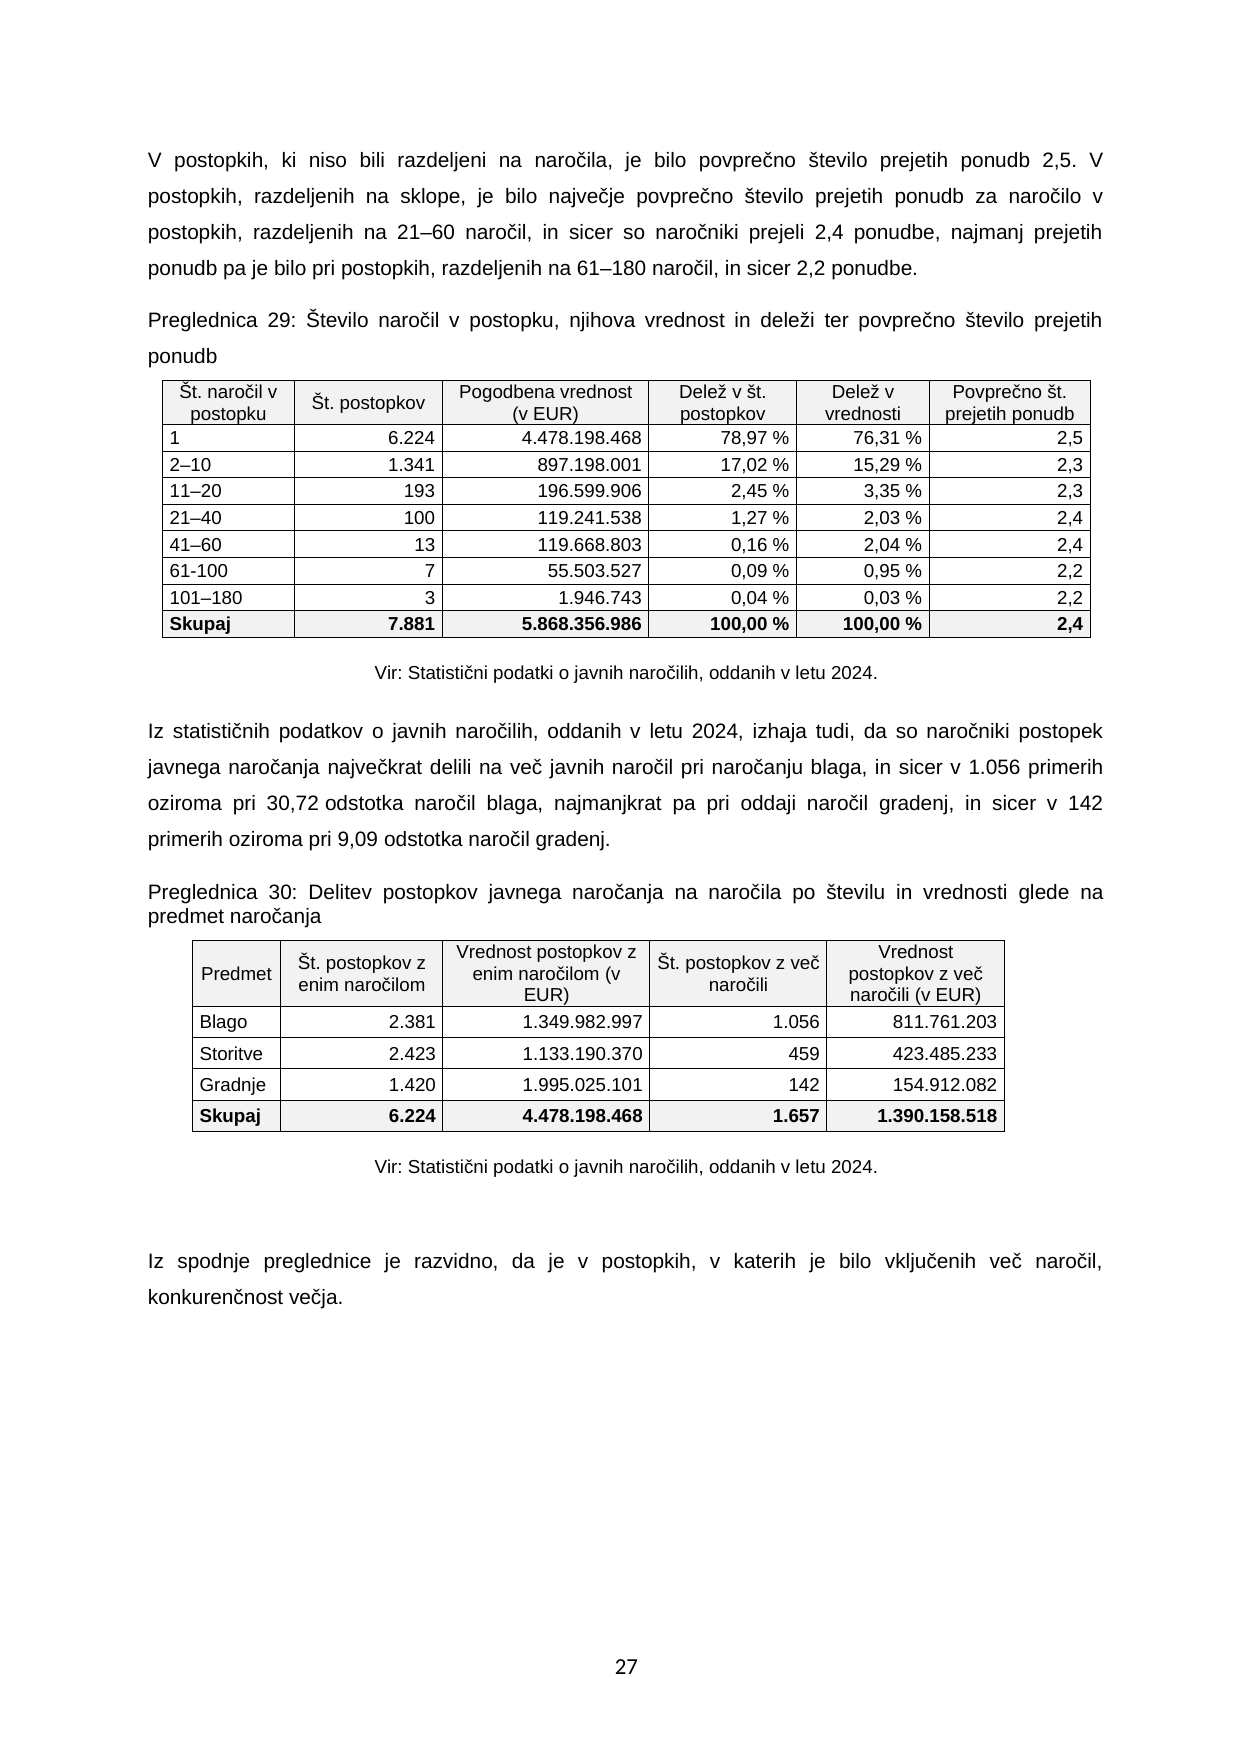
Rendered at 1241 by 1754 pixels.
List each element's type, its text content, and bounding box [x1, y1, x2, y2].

table_cell 4.478.198.468 [443, 425, 648, 451]
table_header Št. postopkov z enim naročilom [281, 941, 442, 1006]
table_header Št. postopkov [295, 381, 442, 424]
table_cell 459 [650, 1038, 826, 1068]
table_cell 2,2 [930, 558, 1090, 583]
table_cell 2,4 [930, 505, 1090, 530]
table_cell 2,3 [930, 478, 1090, 504]
text Preglednica 30: Delitev postopkov javnega naročanja na naročila po številu in vrednosti glede na predmet naročanja [148, 879, 1104, 927]
table_header Pogodbena vrednost (v EUR) [443, 381, 648, 424]
table_cell 2,3 [930, 452, 1090, 477]
table_cell Skupaj [193, 1101, 280, 1131]
table_cell 7 [295, 558, 442, 583]
table_cell 100,00 % [797, 611, 929, 637]
text Preglednica 29: Število naročil v postopku, njihova vrednost in deleži ter povprečno število prejetih ponudb [148, 308, 1104, 368]
table_cell 2,45 % [649, 478, 796, 504]
table_cell 142 [650, 1069, 826, 1099]
table_cell 78,97 % [649, 425, 796, 451]
table_cell 119.668.803 [443, 531, 648, 557]
table_cell 11–20 [163, 478, 294, 504]
table_cell 13 [295, 531, 442, 557]
text Vir: Statistični podatki o javnih naročilih, oddanih v letu 2024. [148, 662, 1104, 683]
table_cell 0,09 % [649, 558, 796, 583]
table_cell 1.056 [650, 1007, 826, 1037]
table_cell 101–180 [163, 585, 294, 610]
table_cell 1.341 [295, 452, 442, 477]
table_cell 76,31 % [797, 425, 929, 451]
table_cell 2,4 [930, 531, 1090, 557]
table_cell 811.761.203 [827, 1007, 1004, 1037]
table_header Št. postopkov z več naročili [650, 941, 826, 1006]
table_cell 0,04 % [649, 585, 796, 610]
table_cell 1.390.158.518 [827, 1101, 1004, 1131]
table_cell Storitve [193, 1038, 280, 1068]
table_cell 3,35 % [797, 478, 929, 504]
table_cell 1.657 [650, 1101, 826, 1131]
table_header Delež v vrednosti [797, 381, 929, 424]
table_cell Gradnje [193, 1069, 280, 1099]
table_cell 1.349.982.997 [443, 1007, 649, 1037]
table_cell 7.881 [295, 611, 442, 637]
table_cell 17,02 % [649, 452, 796, 477]
table_cell 0,16 % [649, 531, 796, 557]
table_cell Blago [193, 1007, 280, 1037]
table_cell 2,04 % [797, 531, 929, 557]
table_cell 1.946.743 [443, 585, 648, 610]
table_cell 154.912.082 [827, 1069, 1004, 1099]
table_cell 15,29 % [797, 452, 929, 477]
table_cell 2.423 [281, 1038, 442, 1068]
table_cell 2,2 [930, 585, 1090, 610]
text Iz statističnih podatkov o javnih naročilih, oddanih v letu 2024, izhaja tudi, da so naročniki postopek javnega naročanja največkrat delili na več javnih naročil pri naročanju blaga, in sicer v 1.056 primerih oziroma pri 30,72 odstotka naročil blaga, najmanjkrat pa pri oddaji naročil gradenj, in sicer v 142 primerih oziroma pri 9,09 odstotka naročil gradenj. [148, 719, 1104, 851]
text Iz spodnje preglednice je razvidno, da je v postopkih, v katerih je bilo vključenih več naročil, konkurenčnost večja. [148, 1249, 1104, 1309]
text Vir: Statistični podatki o javnih naročilih, oddanih v letu 2024. [148, 1156, 1104, 1177]
table_cell 193 [295, 478, 442, 504]
table_cell 61-100 [163, 558, 294, 583]
table_cell 2,5 [930, 425, 1090, 451]
table_cell 1,27 % [649, 505, 796, 530]
table_cell 1.133.190.370 [443, 1038, 649, 1068]
table_cell 5.868.356.986 [443, 611, 648, 637]
table_cell 2–10 [163, 452, 294, 477]
table_cell 196.599.906 [443, 478, 648, 504]
table_cell 6.224 [281, 1101, 442, 1131]
table_cell 0,95 % [797, 558, 929, 583]
table_cell 423.485.233 [827, 1038, 1004, 1068]
table_cell 1.420 [281, 1069, 442, 1099]
table_cell Skupaj [163, 611, 294, 637]
text V postopkih, ki niso bili razdeljeni na naročila, je bilo povprečno število prejetih ponudb 2,5. V postopkih, razdeljenih na sklope, je bilo največje povprečno število prejetih ponudb za naročilo v postopkih, razdeljenih na 21–60 naročil, in sicer so naročniki prejeli 2,4 ponudbe, najmanj prejetih ponudb pa je bilo pri postopkih, razdeljenih na 61–180 naročil, in sicer 2,2 ponudbe. [148, 148, 1104, 279]
table_cell 100,00 % [649, 611, 796, 637]
table_cell 1 [163, 425, 294, 451]
table_cell 897.198.001 [443, 452, 648, 477]
table_cell 2,4 [930, 611, 1090, 637]
table_cell 100 [295, 505, 442, 530]
table_header Delež v št. postopkov [649, 381, 796, 424]
table_cell 119.241.538 [443, 505, 648, 530]
table_cell 41–60 [163, 531, 294, 557]
table_cell 6.224 [295, 425, 442, 451]
table_cell 4.478.198.468 [443, 1101, 649, 1131]
table_header Št. naročil v postopku [163, 381, 294, 424]
table_cell 2.381 [281, 1007, 442, 1037]
table_cell 1.995.025.101 [443, 1069, 649, 1099]
table_header Predmet [193, 941, 280, 1006]
table_cell 55.503.527 [443, 558, 648, 583]
table_cell 2,03 % [797, 505, 929, 530]
table_cell 21–40 [163, 505, 294, 530]
table_cell 3 [295, 585, 442, 610]
table_header Vrednost postopkov z enim naročilom (v EUR) [443, 941, 649, 1006]
table_header Povprečno št. prejetih ponudb [930, 381, 1090, 424]
table_cell 0,03 % [797, 585, 929, 610]
table_header Vrednost postopkov z več naročili (v EUR) [827, 941, 1004, 1006]
